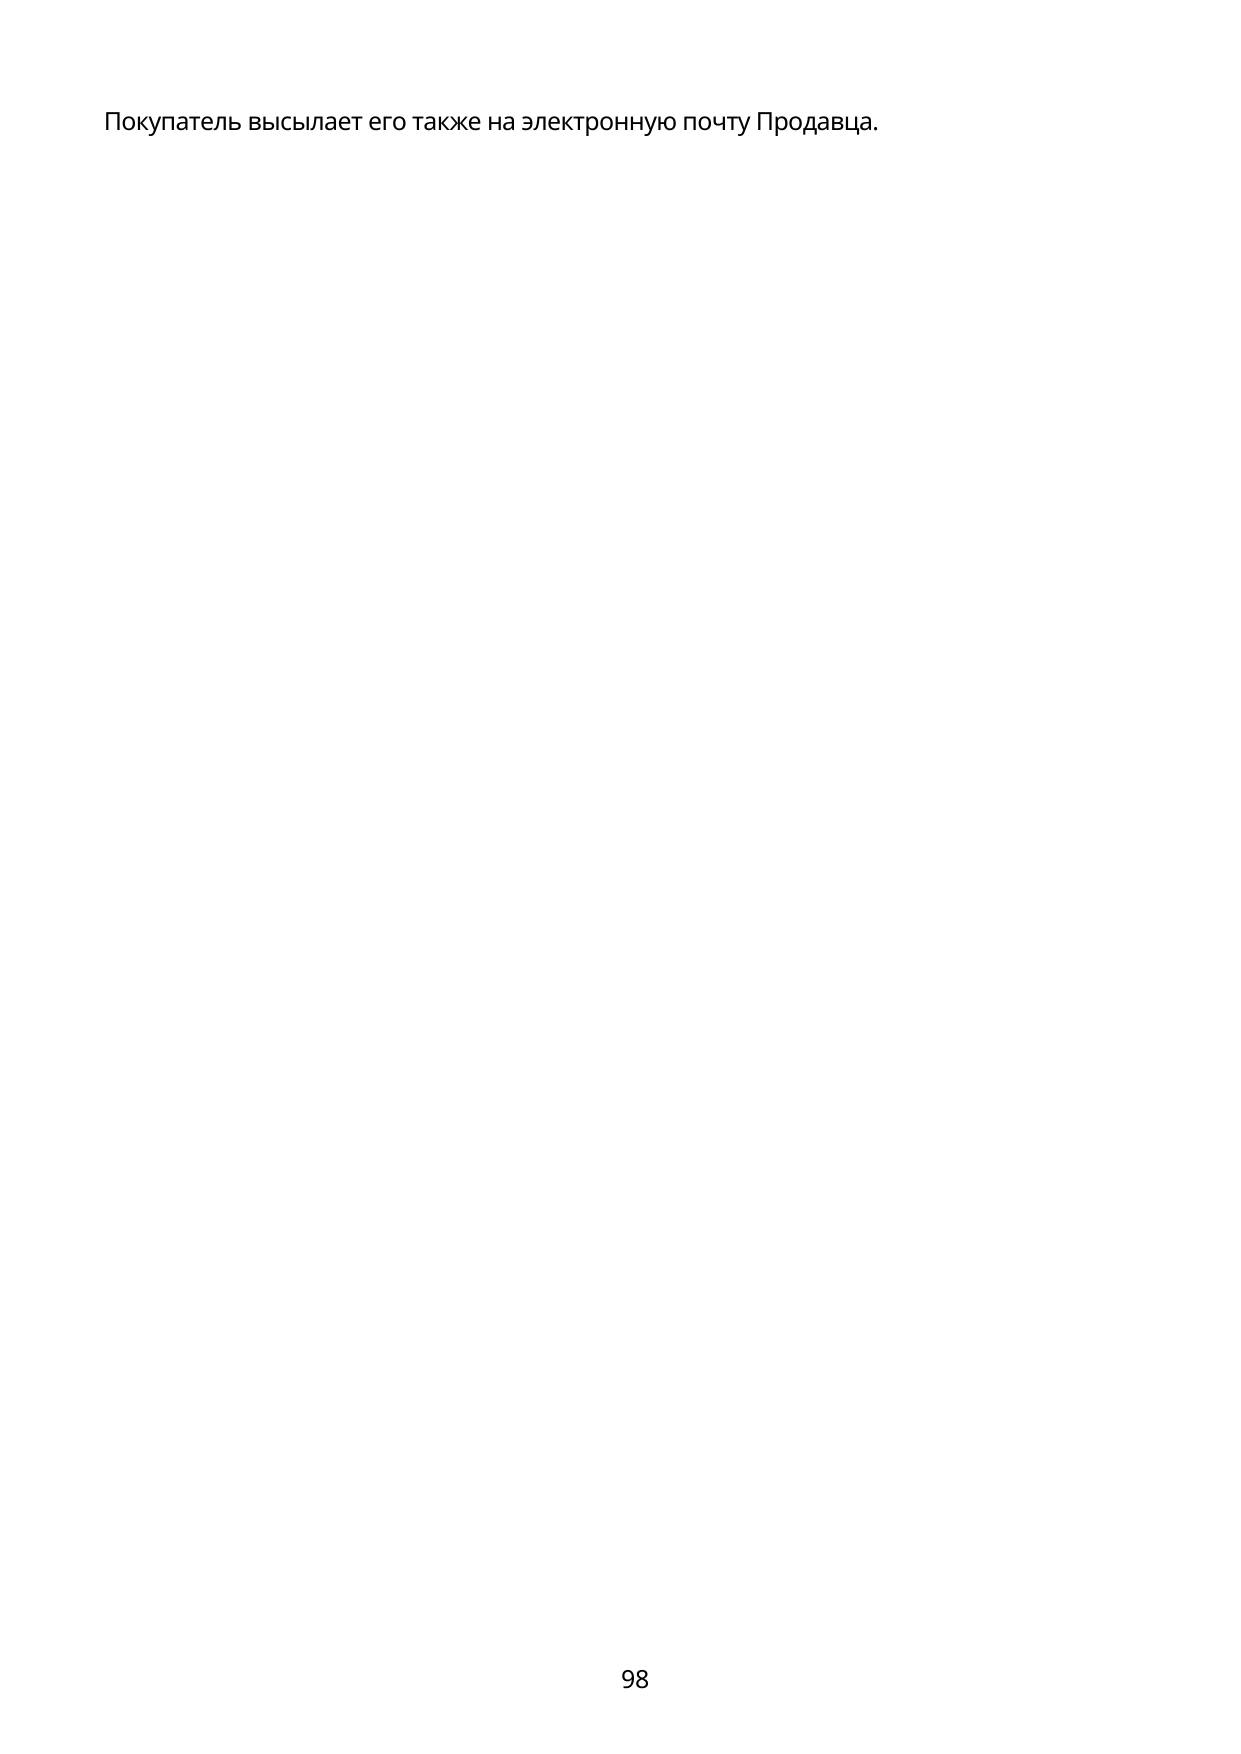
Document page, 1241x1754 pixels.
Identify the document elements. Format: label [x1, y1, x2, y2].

text [103, 103, 1167, 137]
